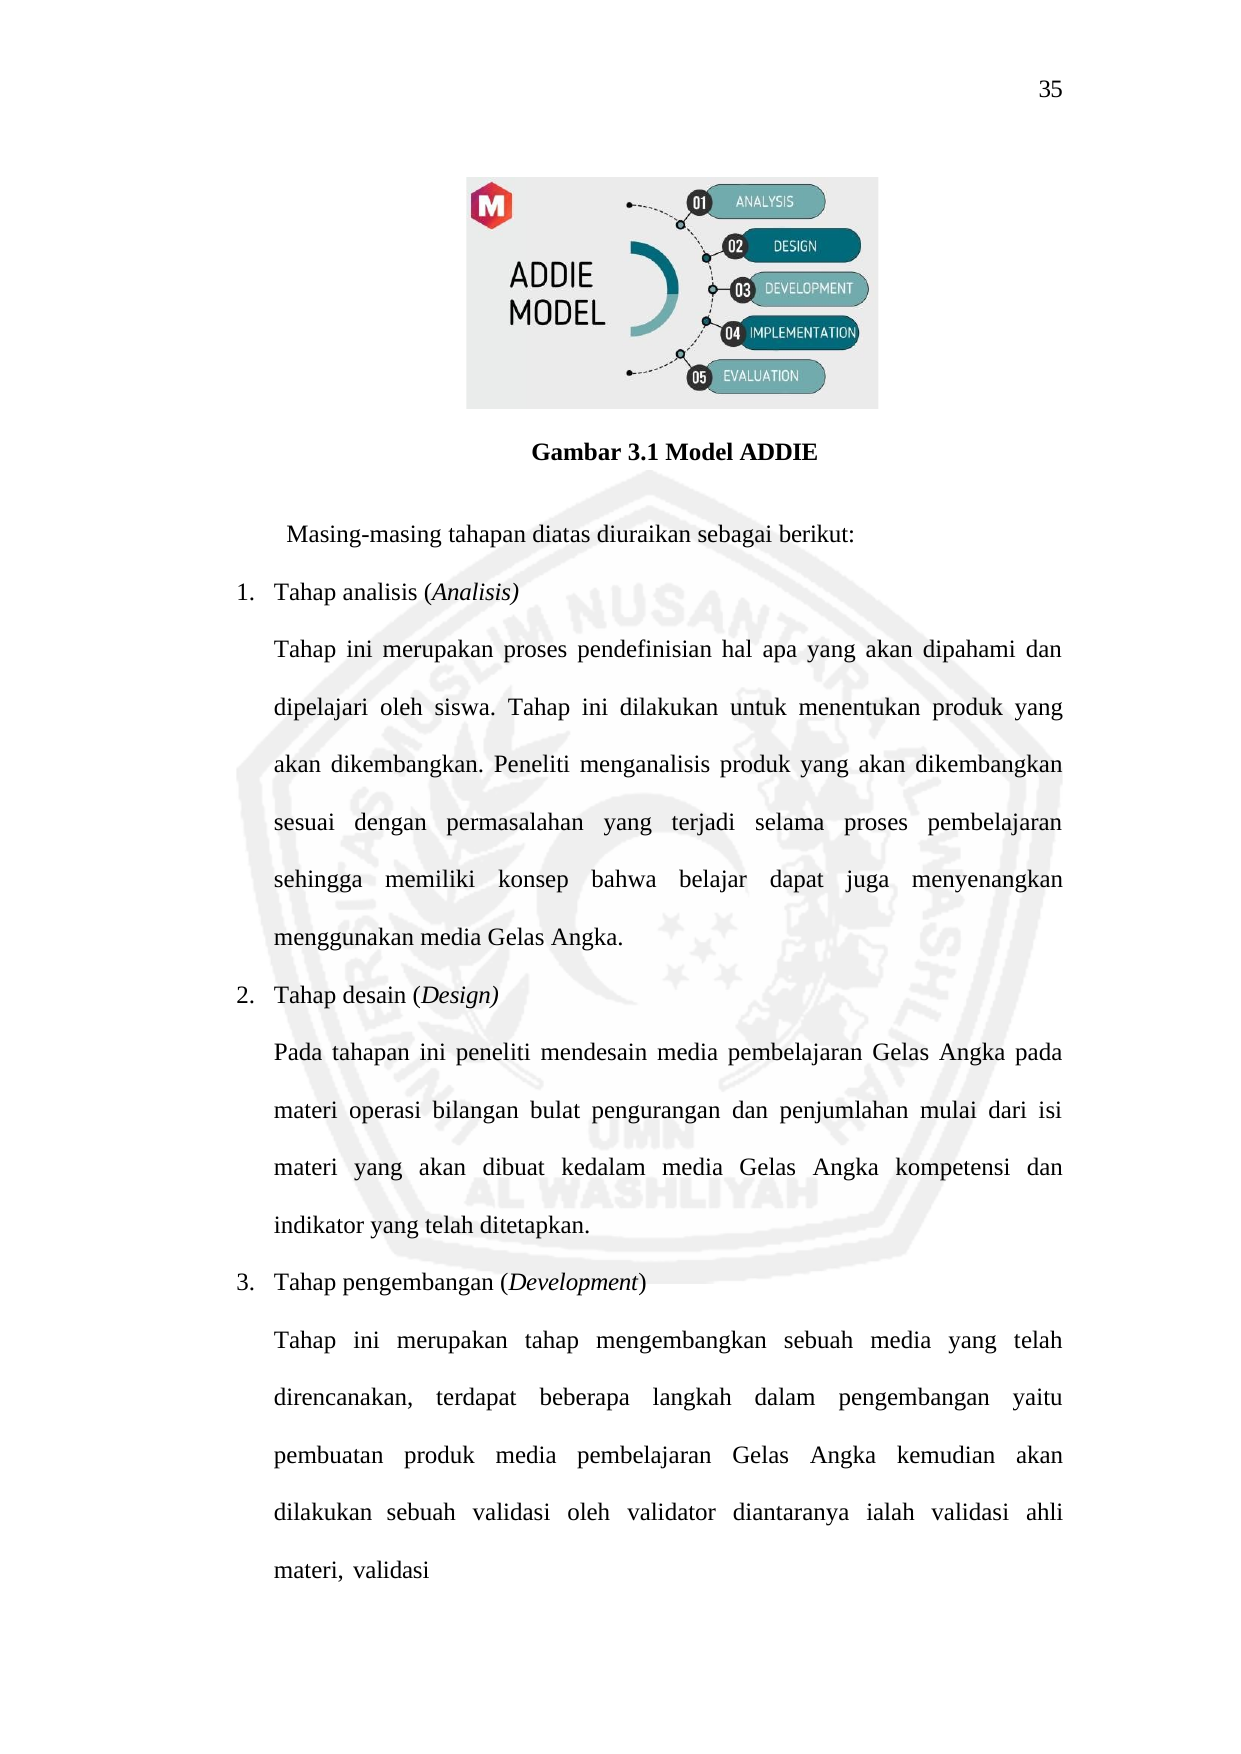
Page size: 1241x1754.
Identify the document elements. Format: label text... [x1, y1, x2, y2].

text Pada tahapan ini peneliti mendesain media pembelajaran Gelas Angka pada materi operasi bilangan bulat pengurangan dan penjumlahan mulai dari isi materi yang akan dibuat kedalam media Gelas Angka kompetensi dan indikator yang telah ditetapkan. [274, 1037, 1063, 1238]
text Tahap ini merupakan tahap mengembangkan sebuah media yang telah direncanakan, terdapat beberapa langkah dalam pengembangan yaitu pembuatan produk media pembelajaran Gelas Angka kemudian akan dilakukan sebuah validasi oleh validator diantaranya ialah validasi ahli materi, validasi [274, 1325, 1063, 1583]
list Tahap pengembangan (Development) [236, 1267, 1181, 1296]
subtitle Gambar 3.1 Model ADDIE [183, 437, 1167, 466]
picture [466, 177, 879, 409]
text Masing-masing tahapan diatas diuraikan sebagai berikut: [286, 519, 1181, 548]
picture [236, 1008, 1063, 1267]
list Tahap desain (Design) [236, 980, 1181, 1008]
picture [236, 470, 1063, 577]
picture [236, 606, 1063, 980]
list Tahap analisis (Analisis) [236, 577, 1181, 606]
